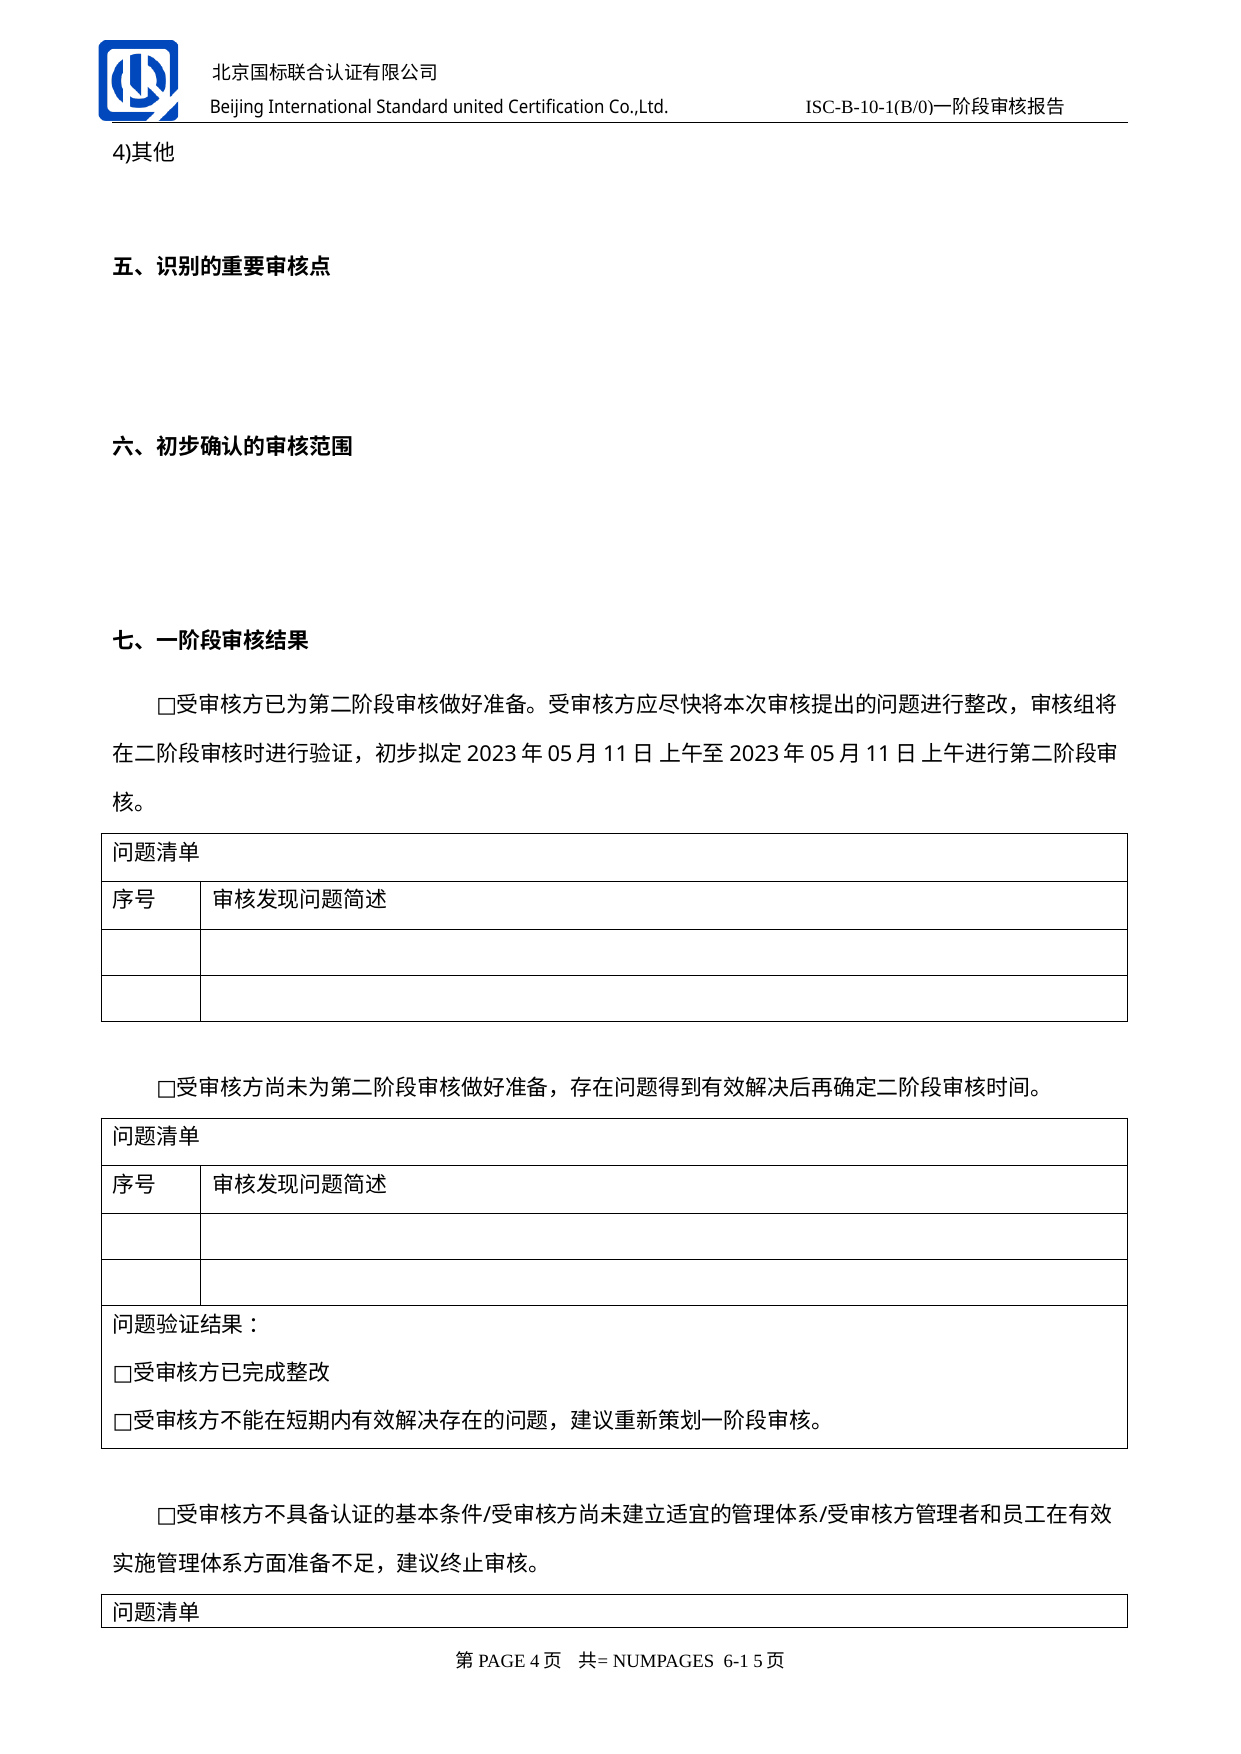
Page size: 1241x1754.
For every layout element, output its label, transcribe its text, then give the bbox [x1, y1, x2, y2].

table_cell 问题验证结果 ： □受审核方已完成整改 □受审核方不能在短期内有效解决存在的问题，建议重新策划一阶段审核。 [102, 1306, 1127, 1448]
table_cell [102, 976, 200, 1021]
table_cell [201, 976, 1127, 1021]
table_cell [201, 1260, 1127, 1305]
text 五、识别的重要审核点 [112, 249, 1128, 281]
table_header 问题清单 [102, 834, 1127, 881]
text □受审核方尚未为第二阶段审核做好准备，存在问题得到有效解决后再确定二阶段审核时间。 [112, 1069, 1128, 1102]
picture [98, 40, 179, 121]
table_cell [102, 930, 200, 975]
table_cell [201, 930, 1127, 975]
table_cell [102, 1214, 200, 1259]
table_cell 序号 [102, 1166, 200, 1213]
table_cell [102, 1260, 200, 1305]
table_cell 序号 [102, 882, 200, 929]
text 4)其他 [112, 135, 1128, 167]
text □受审核方不具备认证的基本条件/受审核方尚未建立适宜的管理体系/受审核方管理者和员工在有效实施管理体系方面准备不足，建议终止审核。 [112, 1496, 1128, 1578]
table_header 问题清单 [102, 1119, 1127, 1165]
text □受审核方已为第二阶段审核做好准备。受审核方应尽快将本次审核提出的问题进行整改，审核组将在二阶段审核时进行验证，初步拟定2023年05月11日 上午至2023年05月11日 上午进行第二阶段审核。 [112, 687, 1128, 817]
text 七、一阶段审核结果 [112, 623, 1128, 655]
table_cell 审核发现问题简述 [201, 1166, 1127, 1213]
table_cell 审核发现问题简述 [201, 882, 1127, 929]
table_cell [201, 1214, 1127, 1259]
text 六、初步确认的审核范围 [112, 429, 1128, 461]
table_header 问题清单 [102, 1595, 1127, 1627]
